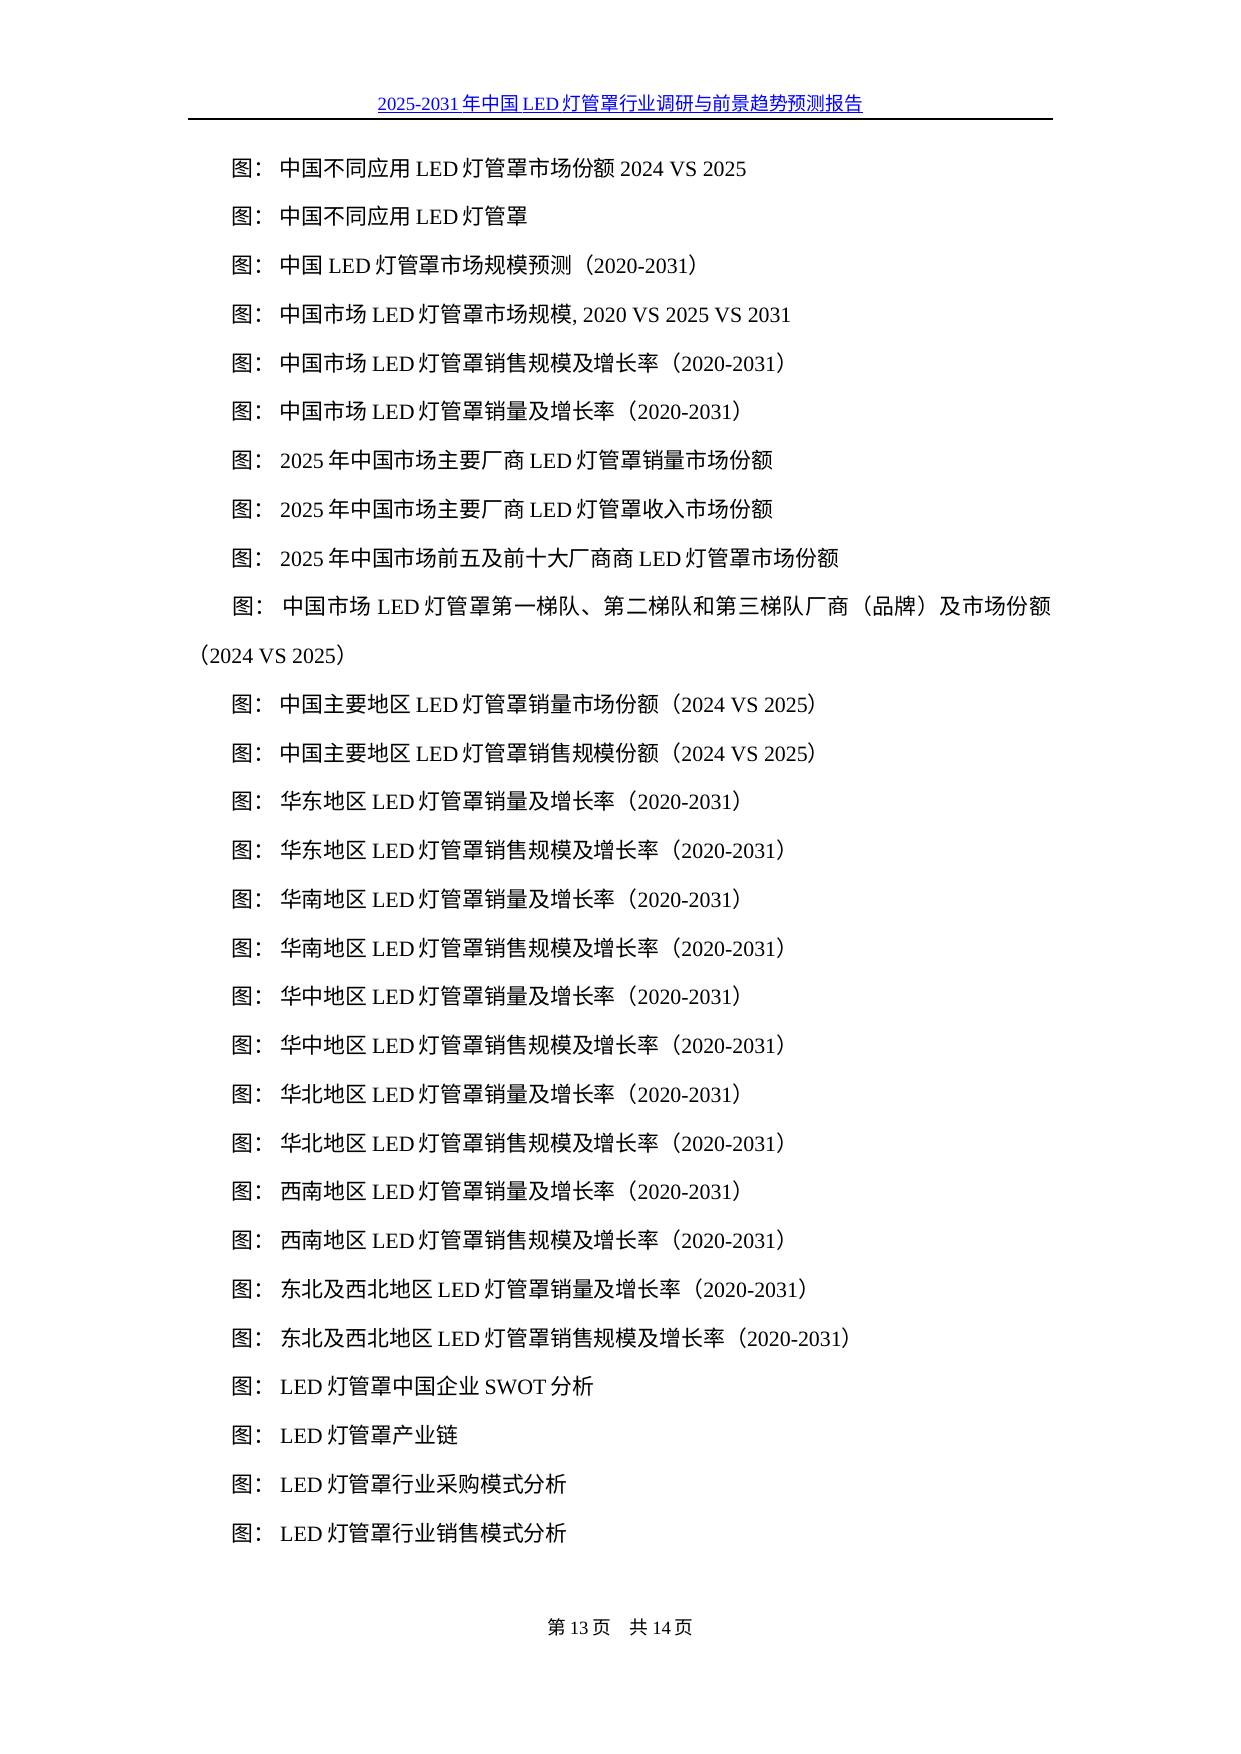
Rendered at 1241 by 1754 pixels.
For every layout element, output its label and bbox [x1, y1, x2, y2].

text [187, 150, 1053, 1548]
